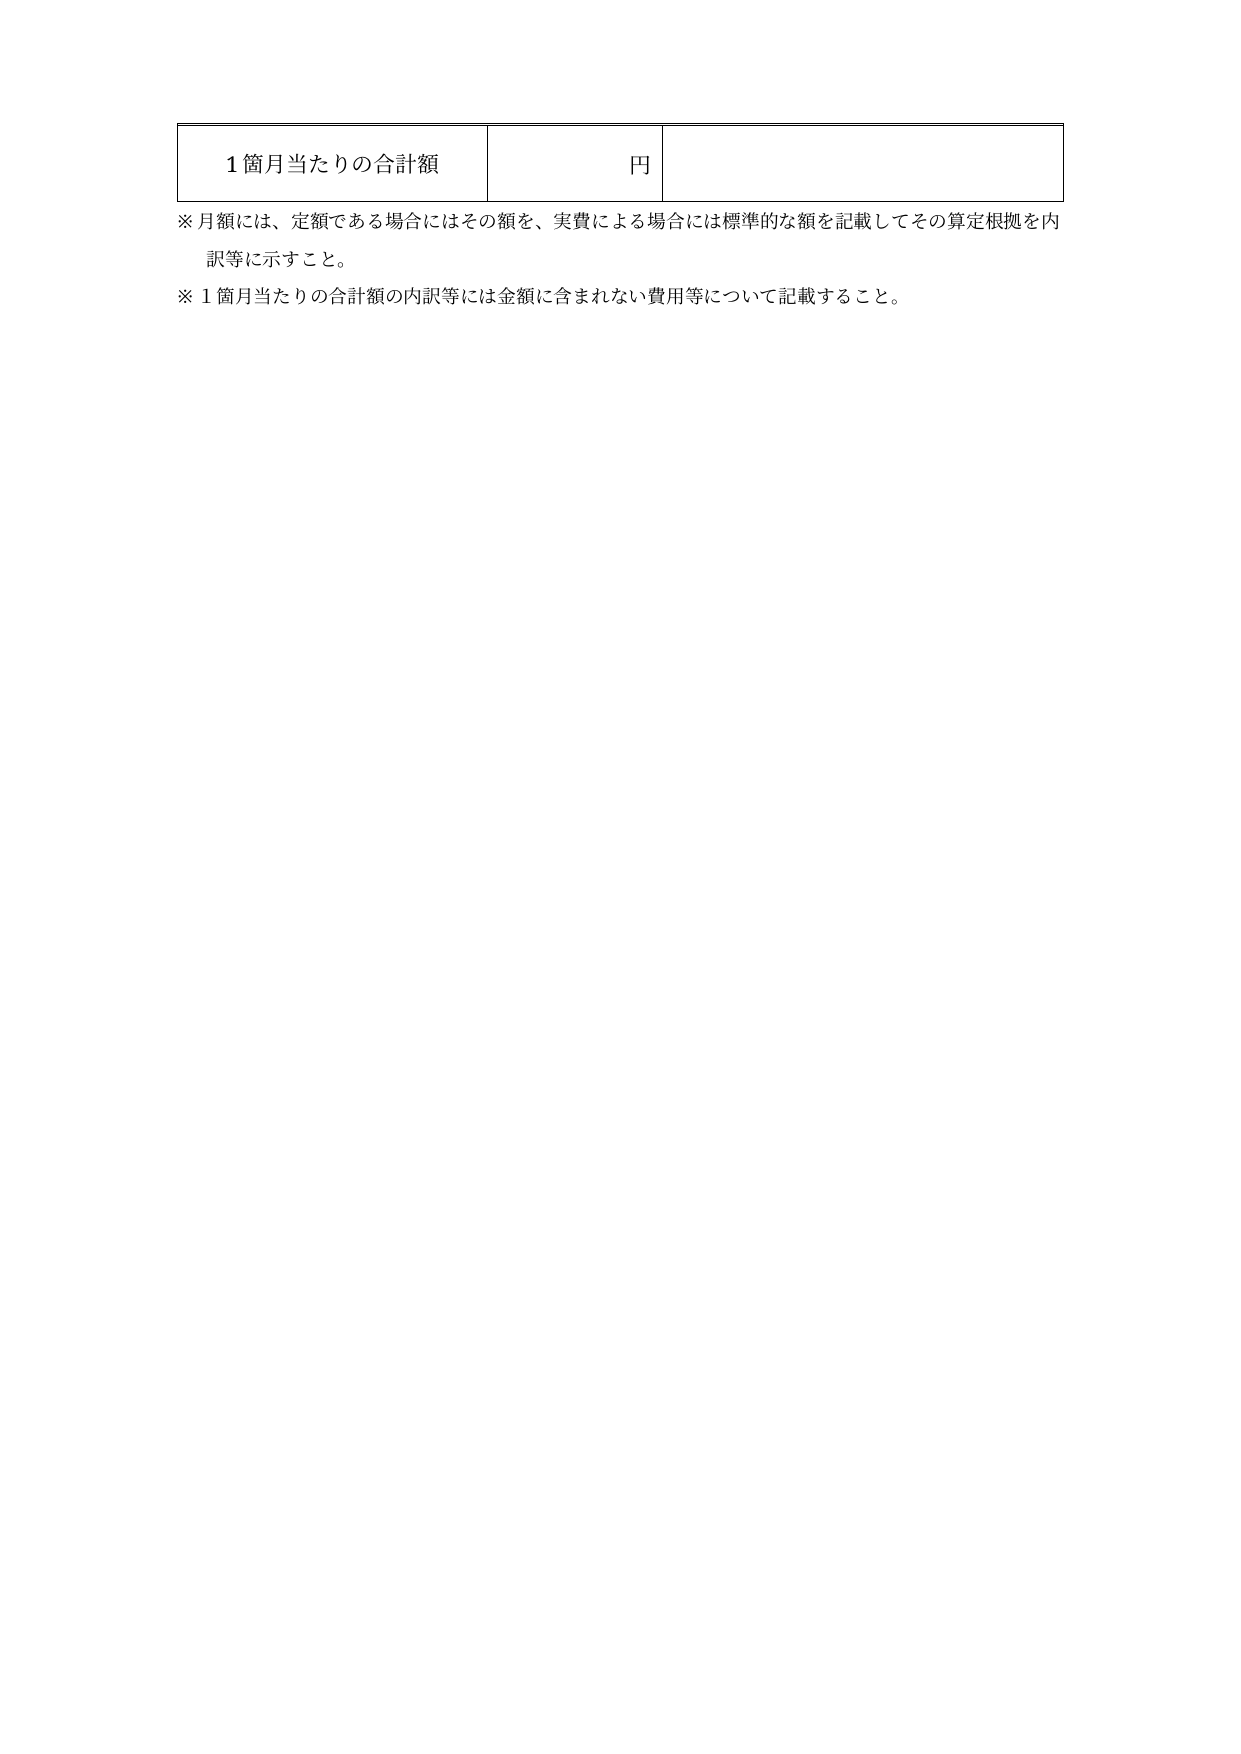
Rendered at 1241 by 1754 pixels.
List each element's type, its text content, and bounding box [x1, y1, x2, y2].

table_cell [663, 126, 1063, 201]
table_cell 円 [488, 126, 662, 201]
text ※ １箇月当たりの合計額の内訳等には金額に含まれない費用等について記載すること。 [177, 277, 1063, 314]
text ※ 月額には、定額である場合にはその額を、実費による場合には標準的な額を記載してその算定根拠を内訳等に示すこと。 [177, 202, 1063, 277]
table_cell 1箇月当たりの合計額 [178, 126, 487, 201]
